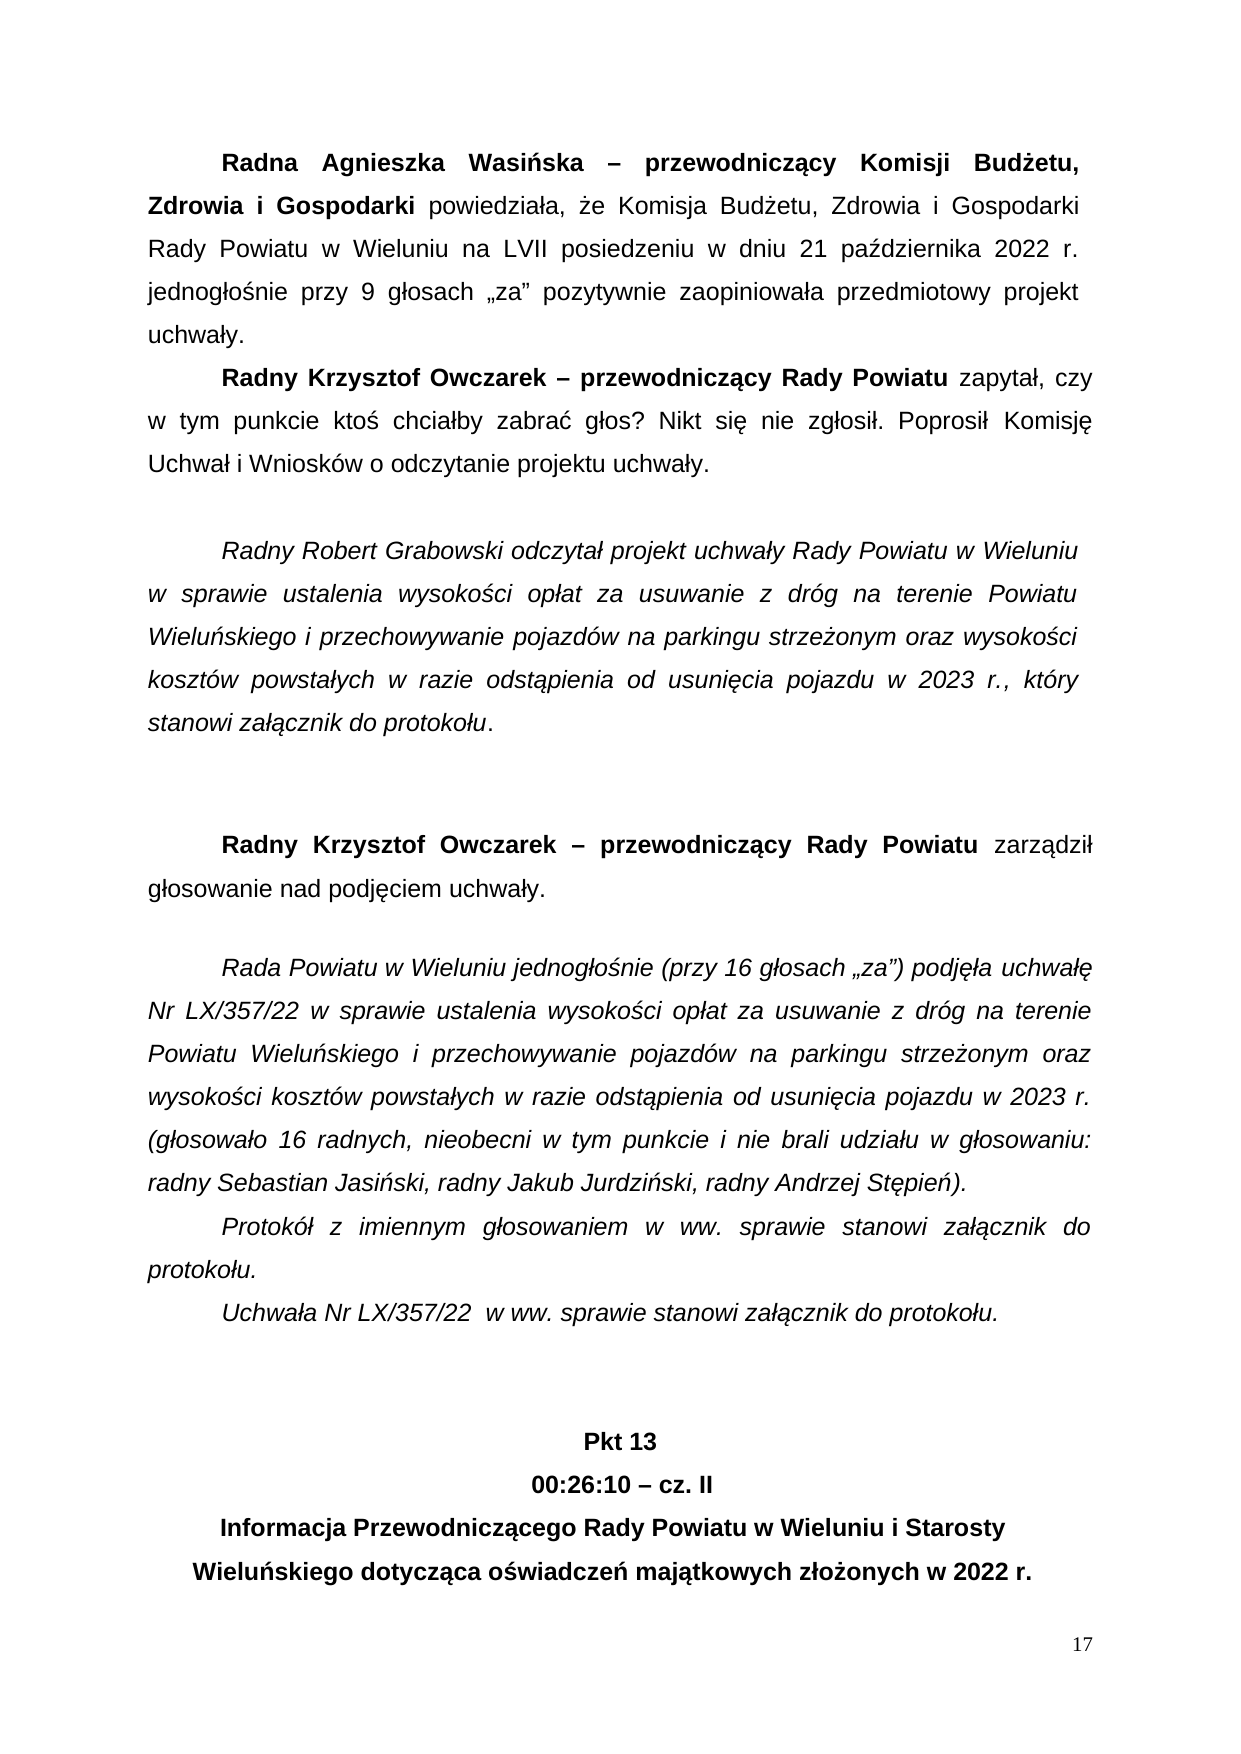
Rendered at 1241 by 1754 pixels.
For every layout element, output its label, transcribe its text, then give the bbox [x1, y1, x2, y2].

text 00:26:10 – cz. II [148, 1470, 1096, 1499]
text Rada Powiatu w Wieluniu jednogłośnie (przy 16 głosach „za”) podjęła uchwałę Nr LX/357/22 w sprawie ustalenia wysokości opłat za usuwanie z dróg na terenie Powiatu Wieluńskiego i przechowywanie pojazdów na parkingu strzeżonym oraz wysokości kosztów powstałych w razie odstąpienia od usunięcia pojazdu w 2023 r. (głosowało 16 radnych, nieobecni w tym punkcie i nie brali udziału w głosowaniu: radny Sebastian Jasiński, radny Jakub Jurdziński, radny Andrzej Stępień). [148, 953, 1093, 1197]
text Radny Krzysztof Owczarek – przewodniczący Rady Powiatu zarządził głosowanie nad podjęciem uchwały. [148, 831, 1093, 902]
text Informacja Przewodniczącego Rady Powiatu w Wieluniu i Starosty Wieluńskiego dotycząca oświadczeń majątkowych złożonych w 2022 r. [148, 1513, 1078, 1585]
text Uchwała Nr LX/357/22 w ww. sprawie stanowi załącznik do protokołu. [148, 1298, 1092, 1326]
text Pkt 13 [148, 1427, 1093, 1456]
text Radna Agnieszka Wasińska – przewodniczący Komisji Budżetu, Zdrowia i Gospodarki powiedziała, że Komisja Budżetu, Zdrowia i Gospodarki Rady Powiatu w Wieluniu na LVII posiedzeniu w dniu 21 października 2022 r. jednogłośnie przy 9 głosach „za” pozytywnie zaopiniowała przedmiotowy projekt uchwały. [148, 148, 1080, 349]
text Radny Robert Grabowski odczytał projekt uchwały Rady Powiatu w Wieluniu w sprawie ustalenia wysokości opłat za usuwanie z dróg na terenie Powiatu Wieluńskiego i przechowywanie pojazdów na parkingu strzeżonym oraz wysokości kosztów powstałych w razie odstąpienia od usunięcia pojazdu w 2023 r., który stanowi załącznik do protokołu. [148, 536, 1078, 737]
text Protokół z imiennym głosowaniem w ww. sprawie stanowi załącznik do protokołu. [148, 1211, 1093, 1283]
text Radny Krzysztof Owczarek – przewodniczący Rady Powiatu zapytał, czy w tym punkcie ktoś chciałby zabrać głos? Nikt się nie zgłosił. Poprosił Komisję Uchwał i Wniosków o odczytanie projektu uchwały. [148, 363, 1092, 478]
